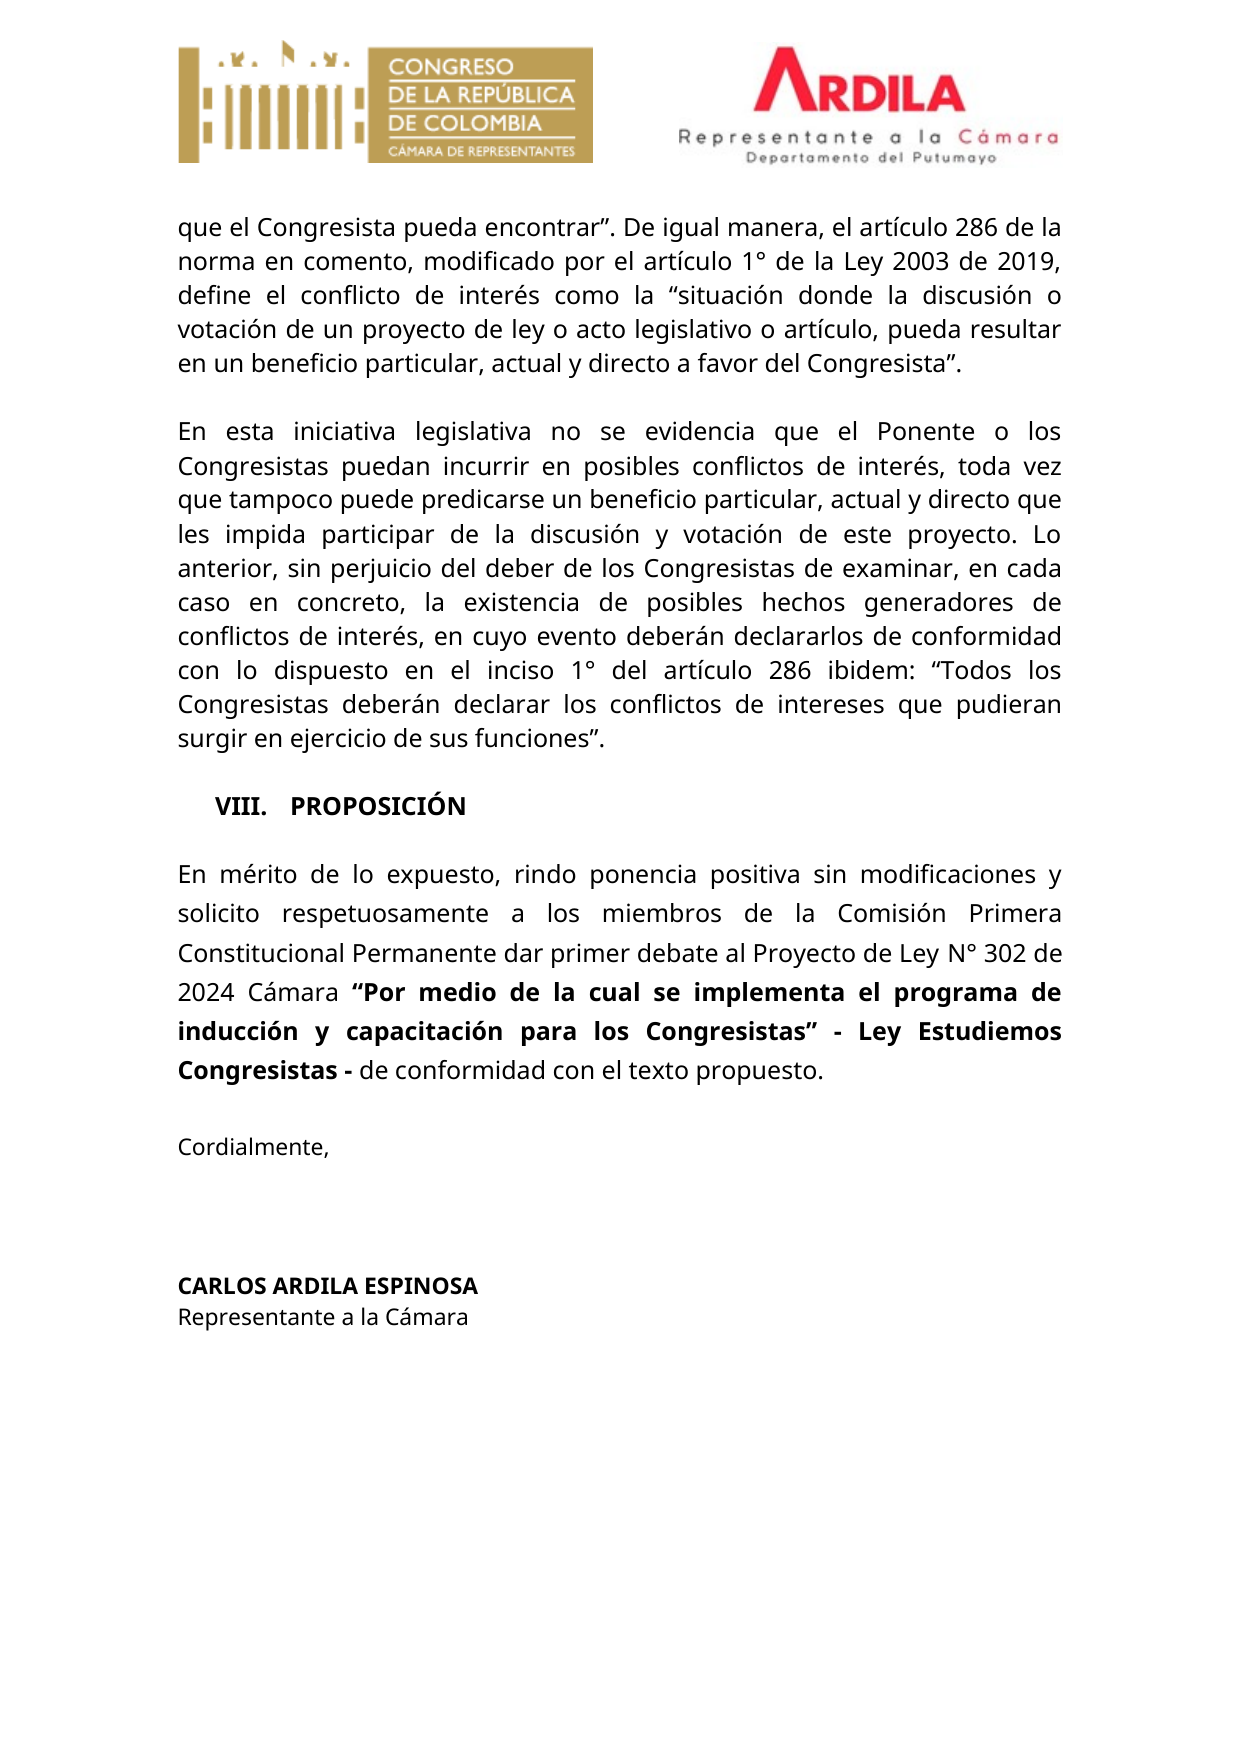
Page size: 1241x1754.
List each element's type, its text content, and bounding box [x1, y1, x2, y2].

picture [679, 42, 1063, 168]
text Representante a la Cámara [177, 1301, 1063, 1333]
text En mérito de lo expuesto, rindo ponencia positiva sin modificaciones y solicito respetuosamente a los miembros de la Comisión Primera Constitucional Permanente dar primer debate al Proyecto de Ley N° 302 de 2024 Cámara “Por medio de la cual se implementa el programa de inducción y capacitación para los Congresistas” - Ley Estudiemos Congresistas - de conformidad con el texto propuesto. [177, 857, 1063, 1087]
picture [177, 40, 592, 162]
text En esta iniciativa legislativa no se evidencia que el Ponente o los Congresistas puedan incurrir en posibles conflictos de interés, toda vez que tampoco puede predicarse un beneficio particular, actual y directo que les impida participar de la discusión y votación de este proyecto. Lo anterior, sin perjuicio del deber de los Congresistas de examinar, en cada caso en concreto, la existencia de posibles hechos generadores de conflictos de interés, en cuyo evento deberán declararlos de conformidad con lo dispuesto en el inciso 1° del artículo 286 ibidem: “Todos los Congresistas deberán declarar los conflictos de intereses que pudieran surgir en ejercicio de sus funciones”. [177, 414, 1063, 755]
text CARLOS ARDILA ESPINOSA [177, 1270, 1063, 1301]
text Cordialmente, [177, 1131, 1063, 1162]
list PROPOSICIÓN [215, 789, 1063, 823]
